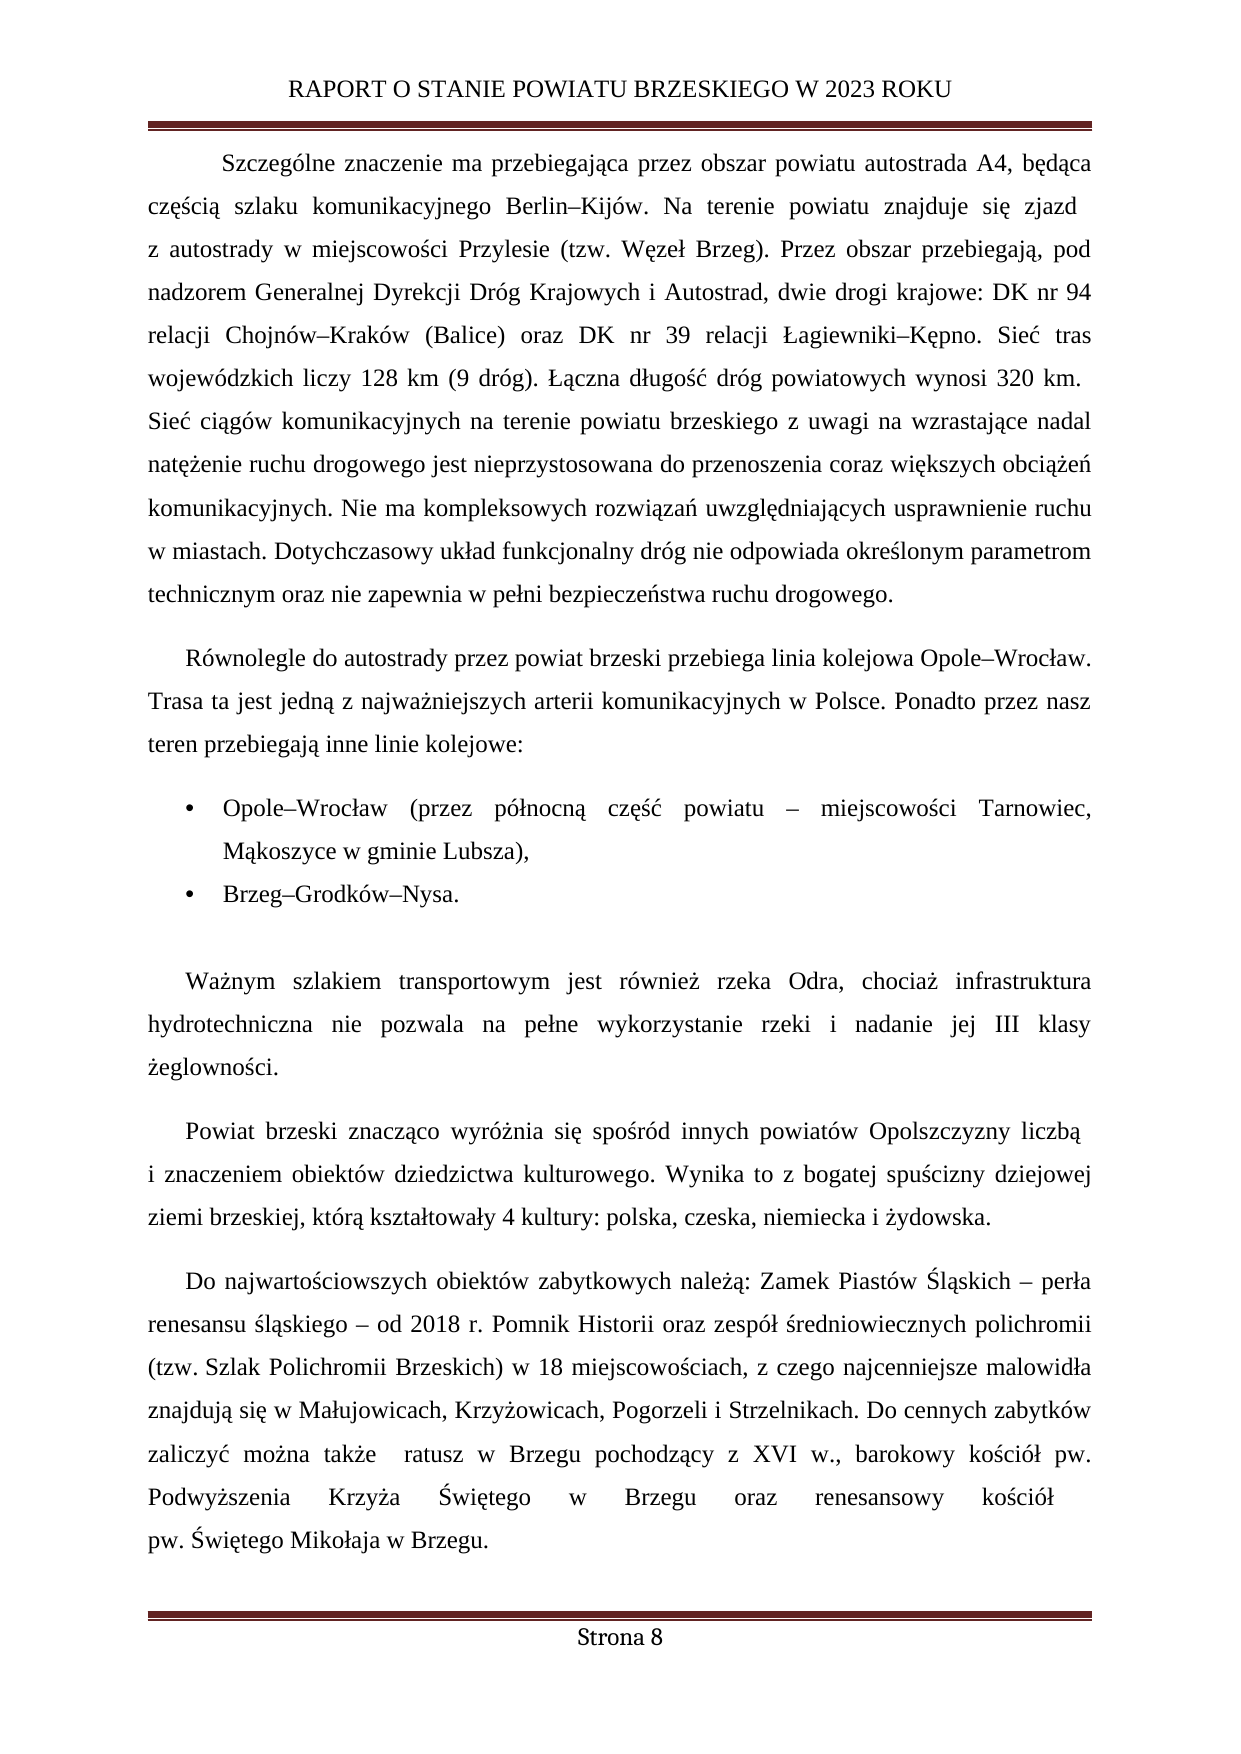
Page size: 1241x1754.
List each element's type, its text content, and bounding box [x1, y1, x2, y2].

text Powiat brzeski znacząco wyróżnia się spośród innych powiatów Opolszczyzny liczbą i znaczeniem obiektów dziedzictwa kulturowego. Wynika to z bogatej spuścizny dziejowej ziemi brzeskiej, którą kształtowały 4 kultury: polska, czeska, niemiecka i żydowska. [148, 1116, 1092, 1231]
list Opole–Wrocław (przez północną część powiatu – miejscowości Tarnowiec, Mąkoszyce w gminie Lubsza), [185, 793, 1092, 865]
text Do najwartościowszych obiektów zabytkowych należą: Zamek Piastów Śląskich – perła renesansu śląskiego – od 2018 r. Pomnik Historii oraz zespół średniowiecznych polichromii (tzw. Szlak Polichromii Brzeskich) w 18 miejscowościach, z czego najcenniejsze malowidła znajdują się w Małujowicach, Krzyżowicach, Pogorzeli i Strzelnikach. Do cennych zabytków zaliczyć można także ratusz w Brzegu pochodzący z XVI w., barokowy kościół pw. Podwyższenia Krzyża Świętego w Brzegu oraz renesansowy kościół pw. Świętego Mikołaja w Brzegu. [148, 1266, 1092, 1554]
text Ważnym szlakiem transportowym jest również rzeka Odra, chociaż infrastruktura hydrotechniczna nie pozwala na pełne wykorzystanie rzeki i nadanie jej III klasy żeglowności. [148, 966, 1092, 1081]
text Szczególne znaczenie ma przebiegająca przez obszar powiatu autostrada A4, będąca częścią szlaku komunikacyjnego Berlin–Kijów. Na terenie powiatu znajduje się zjazd z autostrady w miejscowości Przylesie (tzw. Węzeł Brzeg). Przez obszar przebiegają, pod nadzorem Generalnej Dyrekcji Dróg Krajowych i Autostrad, dwie drogi krajowe: DK nr 94 relacji Chojnów–Kraków (Balice) oraz DK nr 39 relacji Łagiewniki–Kępno. Sieć tras wojewódzkich liczy 128 km (9 dróg). Łączna długość dróg powiatowych wynosi 320 km. Sieć ciągów komunikacyjnych na terenie powiatu brzeskiego z uwagi na wzrastające nadal natężenie ruchu drogowego jest nieprzystosowana do przenoszenia coraz większych obciążeń komunikacyjnych. Nie ma kompleksowych rozwiązań uwzględniających usprawnienie ruchu w miastach. Dotychczasowy układ funkcjonalny dróg nie odpowiada określonym parametrom technicznym oraz nie zapewnia w pełni bezpieczeństwa ruchu drogowego. [148, 148, 1092, 608]
list Brzeg–Grodków–Nysa. [185, 879, 1092, 908]
text Równolegle do autostrady przez powiat brzeski przebiega linia kolejowa Opole–Wrocław. Trasa ta jest jedną z najważniejszych arterii komunikacyjnych w Polsce. Ponadto przez nasz teren przebiegają inne linie kolejowe: [148, 643, 1092, 758]
